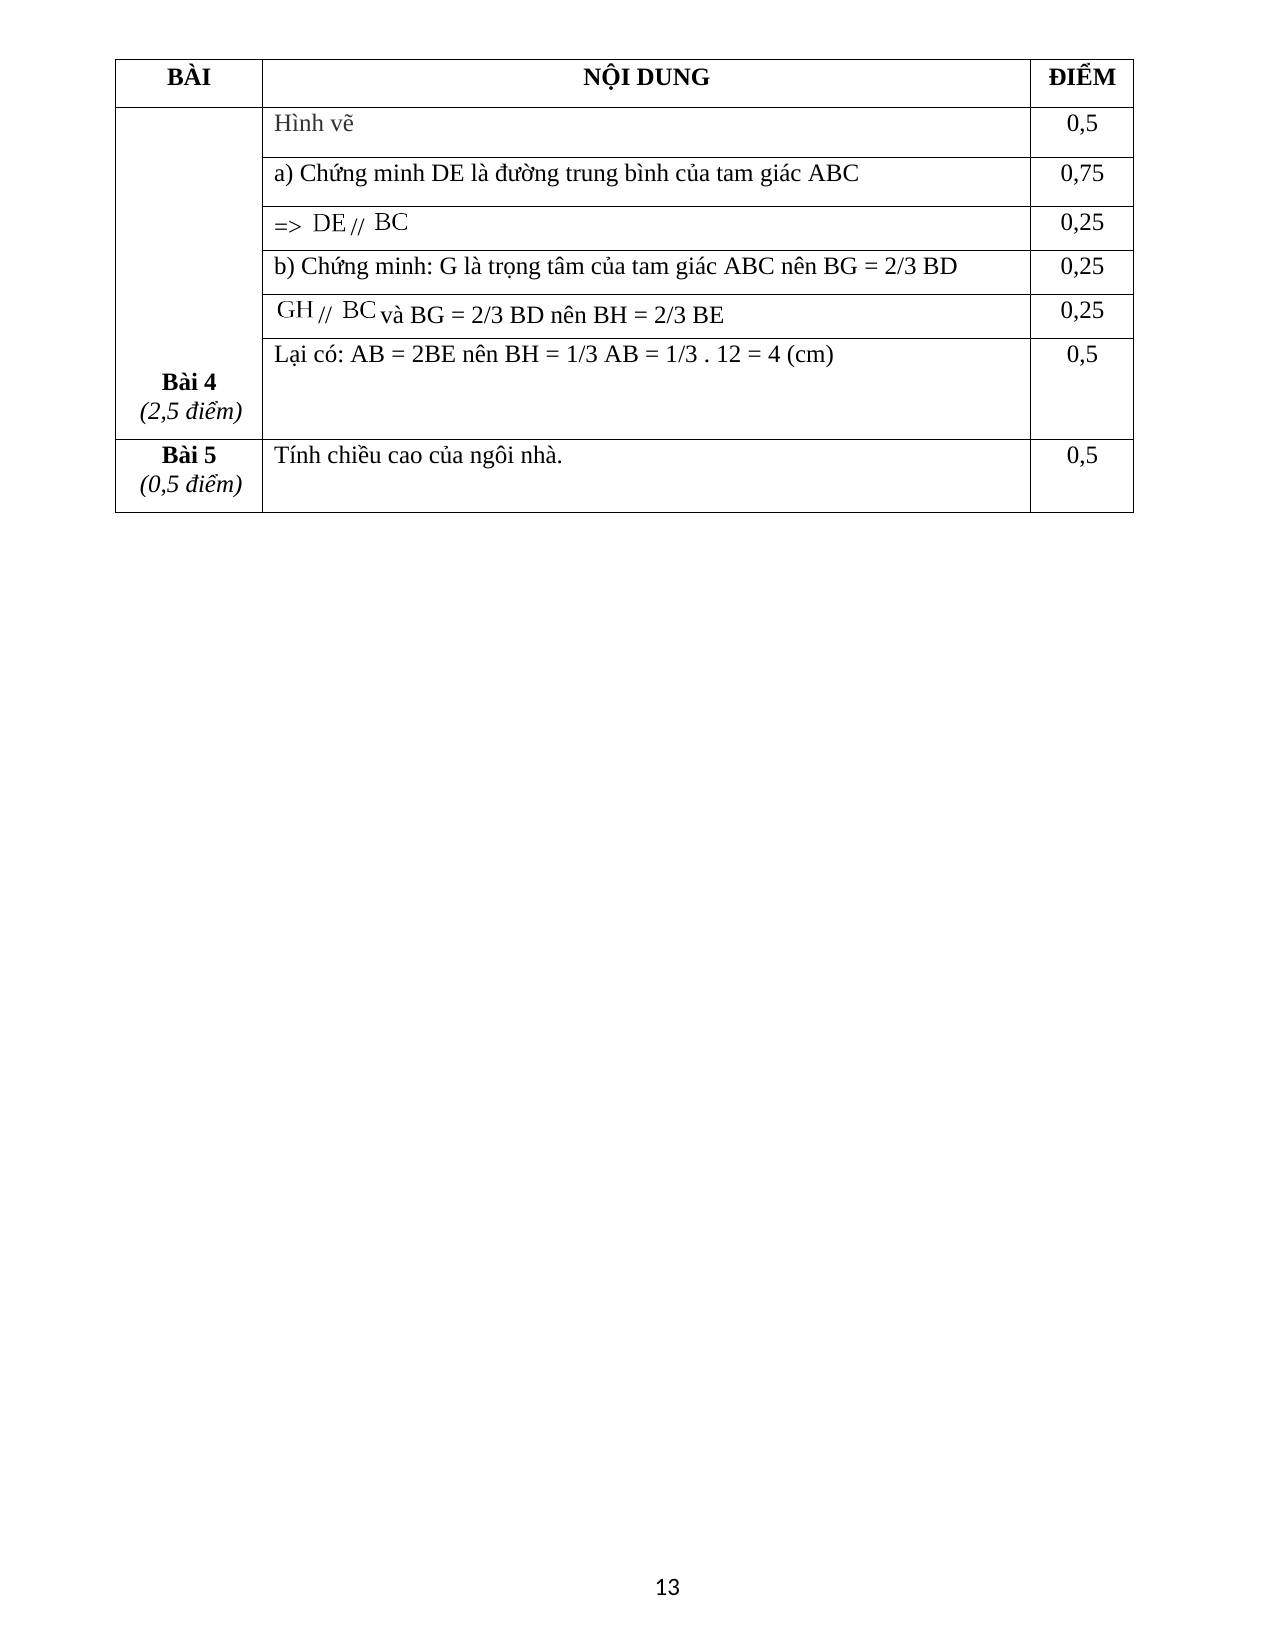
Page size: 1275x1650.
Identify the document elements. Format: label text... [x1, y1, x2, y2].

table_cell 0,25 [1031, 207, 1133, 250]
table_cell Bài 4 (2,5 điểm) [116, 108, 262, 439]
table_cell 0,75 [1031, 158, 1133, 206]
table_cell 0,25 [1031, 251, 1133, 294]
table_cell 0,5 [1031, 440, 1133, 512]
table_cell => // [263, 207, 1030, 250]
table_cell Lại có: AB = 2BE nên BH = 1/3 AB = 1/3 . 12 = 4 (cm) [263, 339, 1030, 439]
table_cell Tính chiều cao của ngôi nhà. [263, 440, 1030, 512]
table_cell Hình vẽ [263, 108, 1030, 157]
table_cell b) Chứng minh: G là trọng tâm của tam giác ABC nên BG = 2/3 BD [263, 251, 1030, 294]
table_cell 0,25 [1031, 295, 1133, 338]
table_cell 0,5 [1031, 339, 1133, 439]
table_cell // và BG = 2/3 BD nên BH = 2/3 BE [263, 295, 1030, 338]
table_header BÀI [116, 60, 262, 107]
table_header ĐIỂM [1031, 60, 1133, 107]
table_cell Bài 5 (0,5 điểm) [116, 440, 262, 512]
table_cell 0,5 [1031, 108, 1133, 157]
table_cell a) Chứng minh DE là đường trung bình của tam giác ABC [263, 158, 1030, 206]
table_header NỘI DUNG [263, 60, 1030, 107]
